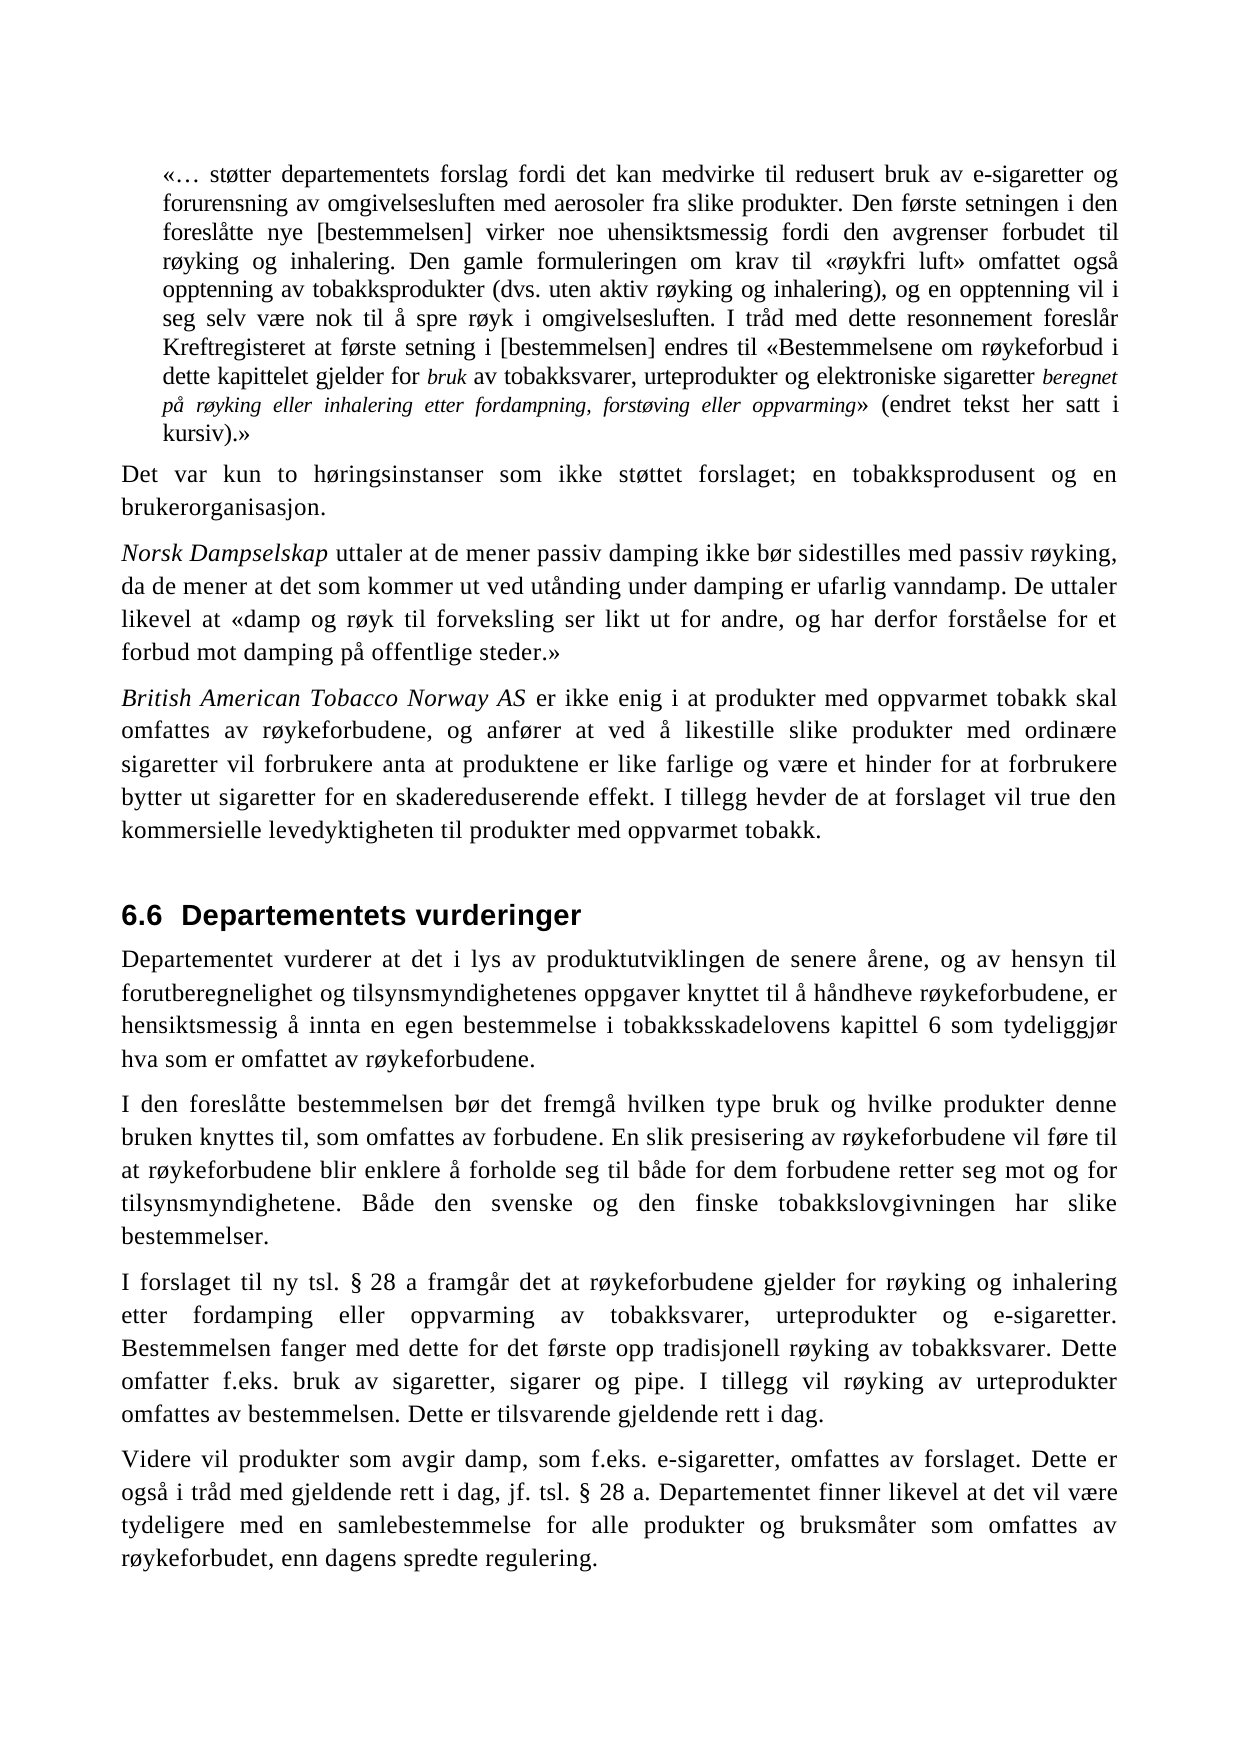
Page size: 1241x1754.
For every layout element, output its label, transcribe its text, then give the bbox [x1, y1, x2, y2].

text British American Tobacco Norway AS er ikke enig i at produkter med oppvarmet tobakk skal omfattes av røykeforbudene, og anfører at ved å likestille slike produkter med ordinære sigaretter vil forbrukere anta at produktene er like farlige og være et hinder for at forbrukere bytter ut sigaretter for en skadereduserende effekt. I tillegg hevder de at forslaget vil true den kommersielle levedyktigheten til produkter med oppvarmet tobakk. [121, 683, 1119, 843]
text Videre vil produkter som avgir damp, som f.eks. e-sigaretter, omfattes av forslaget. Dette er også i tråd med gjeldende rett i dag, jf. tsl. § 28 a. Departementet finner likevel at det vil være tydeligere med en samlebestemmelse for alle produkter og bruksmåter som omfattes av røykeforbudet, enn dagens spredte regulering. [121, 1444, 1119, 1572]
text I den foreslåtte bestemmelsen bør det fremgå hvilken type bruk og hvilke produkter denne bruken knyttes til, som omfattes av forbudene. En slik presisering av røykeforbudene vil føre til at røykeforbudene blir enklere å forholde seg til både for dem forbudene retter seg mot og for tilsynsmyndighetene. Både den svenske og den finske tobakkslovgivningen har slike bestemmelser. [121, 1089, 1119, 1250]
text Departementet vurderer at det i lys av produktutviklingen de senere årene, og av hensyn til forutberegnelighet og tilsynsmyndighetenes oppgaver knyttet til å håndheve røykeforbudene, er hensiktsmessig å innta en egen bestemmelse i tobakksskadelovens kapittel 6 som tydeliggjør hva som er omfattet av røykeforbudene. [121, 944, 1119, 1072]
text «… støtter departementets forslag fordi det kan medvirke til redusert bruk av e-sigaretter og forurensning av omgivelsesluften med aerosoler fra slike produkter. Den første setningen i den foreslåtte nye [bestemmelsen] virker noe uhensiktsmessig fordi den avgrenser forbudet til røyking og inhalering. Den gamle formuleringen om krav til «røykfri luft» omfattet også opptenning av tobakksprodukter (dvs. uten aktiv røyking og inhalering), og en opptenning vil i seg selv være nok til å spre røyk i omgivelsesluften. I tråd med dette resonnement foreslår Kreftregisteret at første setning i [bestemmelsen] endres til «Bestemmelsene om røykeforbud i dette kapittelet gjelder for bruk av tobakksvarer, urteprodukter og elektroniske sigaretter beregnet på røyking eller inhalering etter fordampning, forstøving eller oppvarming» (endret tekst her satt i kursiv).» [162, 159, 1119, 447]
text Det var kun to høringsinstanser som ikke støttet forslaget; en tobakksprodusent og en brukerorganisasjon. [121, 459, 1119, 521]
text Norsk Dampselskap uttaler at de mener passiv damping ikke bør sidestilles med passiv røyking, da de mener at det som kommer ut ved utånding under damping er ufarlig vanndamp. De uttaler likevel at «damp og røyk til forveksling ser likt ut for andre, og har derfor forståelse for et forbud mot damping på offentlige steder.» [121, 538, 1119, 666]
text I forslaget til ny tsl. § 28 a framgår det at røykeforbudene gjelder for røyking og inhalering etter fordamping eller oppvarming av tobakksvarer, urteprodukter og e-sigaretter. Bestemmelsen fanger med dette for det første opp tradisjonell røyking av tobakksvarer. Dette omfatter f.eks. bruk av sigaretter, sigarer og pipe. I tillegg vil røyking av urteprodukter omfattes av bestemmelsen. Dette er tilsvarende gjeldende rett i dag. [121, 1267, 1119, 1428]
subtitle Departementets vurderinger [121, 898, 1119, 931]
